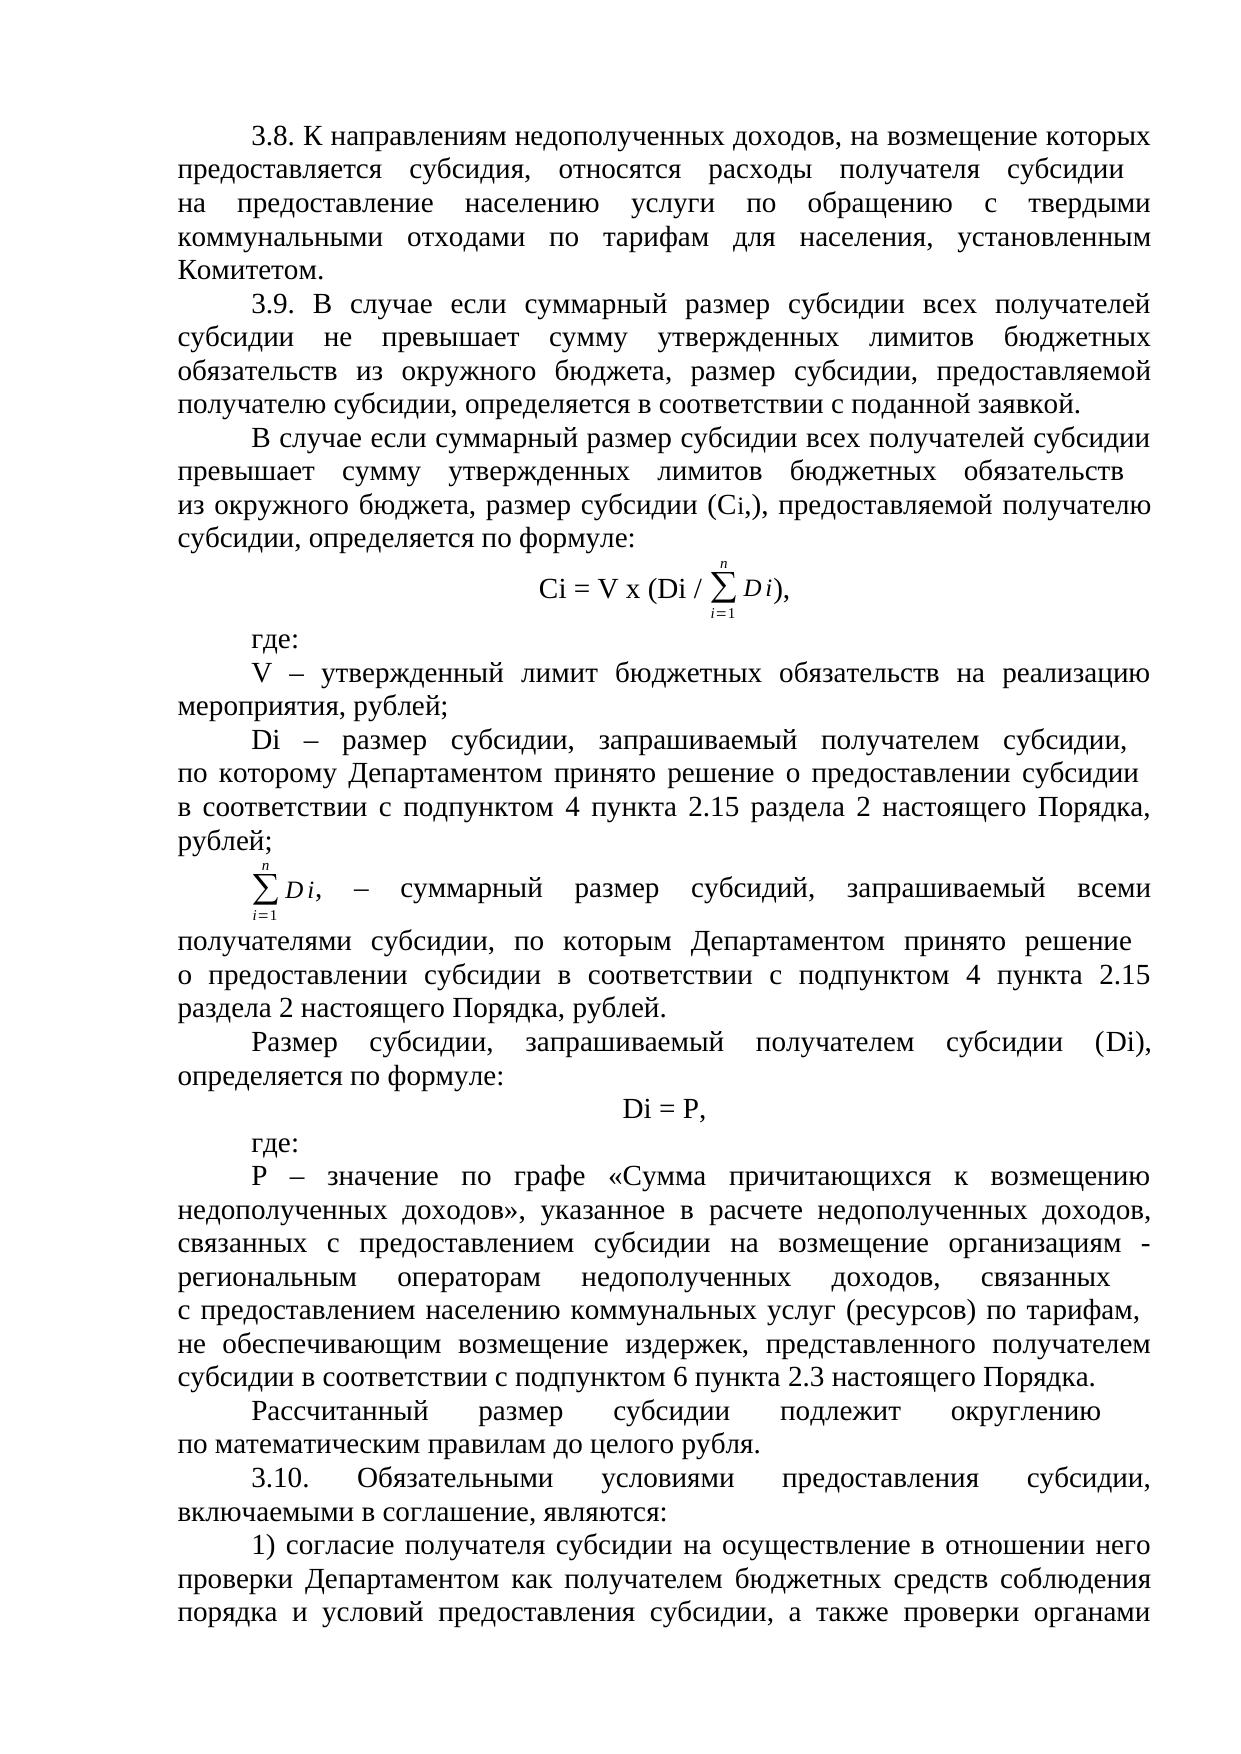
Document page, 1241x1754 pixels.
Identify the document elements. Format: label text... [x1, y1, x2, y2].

text где: [177, 1125, 1152, 1158]
text В случае если суммарный размер субсидии всех получателей субсидии превышает сумму утвержденных лимитов бюджетных обязательств из окружного бюджета, размер субсидии (Сi,), предоставляемой получателю субсидии, определяется по формуле: [177, 420, 1152, 554]
text , – суммарный размер субсидий, запрашиваемый всеми получателями субсидии, по которым Департаментом принято решение о предоставлении субсидии в соответствии с подпунктом 4 пункта 2.15 раздела 2 настоящего Порядка, рублей. [177, 856, 1152, 1024]
text Р – значение по графе «Сумма причитающихся к возмещению недополученных доходов», указанное в расчете недополученных доходов, связанных с предоставлением субсидии на возмещение организациям - региональным операторам недополученных доходов, связанных с предоставлением населению коммунальных услуг (ресурсов) по тарифам, не обеспечивающим возмещение издержек, представленного получателем субсидии в соответствии с подпунктом 6 пункта 2.3 настоящего Порядка. [177, 1158, 1152, 1393]
text V – утвержденный лимит бюджетных обязательств на реализацию мероприятия, рублей; [177, 655, 1152, 722]
text 3.8. К направлениям недополученных доходов, на возмещение которых предоставляется субсидия, относятся расходы получателя субсидии на предоставление населению услуги по обращению с твердыми коммунальными отходами по тарифам для населения, установленным Комитетом. [177, 118, 1152, 286]
text 3.9. В случае если суммарный размер субсидии всех получателей субсидии не превышает сумму утвержденных лимитов бюджетных обязательств из окружного бюджета, размер субсидии, предоставляемой получателю субсидии, определяется в соответствии с поданной заявкой. [177, 286, 1152, 420]
text Рассчитанный размер субсидии подлежит округлению по математическим правилам до целого рубля. [177, 1393, 1152, 1460]
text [177, 1527, 1152, 1628]
text 3.10. Обязательными условиями предоставления субсидии, включаемыми в соглашение, являются: [177, 1460, 1152, 1527]
text Сi = V x (Di / ), [177, 554, 1152, 621]
text где: [177, 621, 1152, 655]
text Di = Р, [177, 1091, 1152, 1125]
text Di – размер субсидии, запрашиваемый получателем субсидии, по которому Департаментом принято решение о предоставлении субсидии в соответствии с подпунктом 4 пункта 2.15 раздела 2 настоящего Порядка, рублей; [177, 722, 1152, 856]
text Размер субсидии, запрашиваемый получателем субсидии (Di), определяется по формуле: [177, 1024, 1152, 1091]
